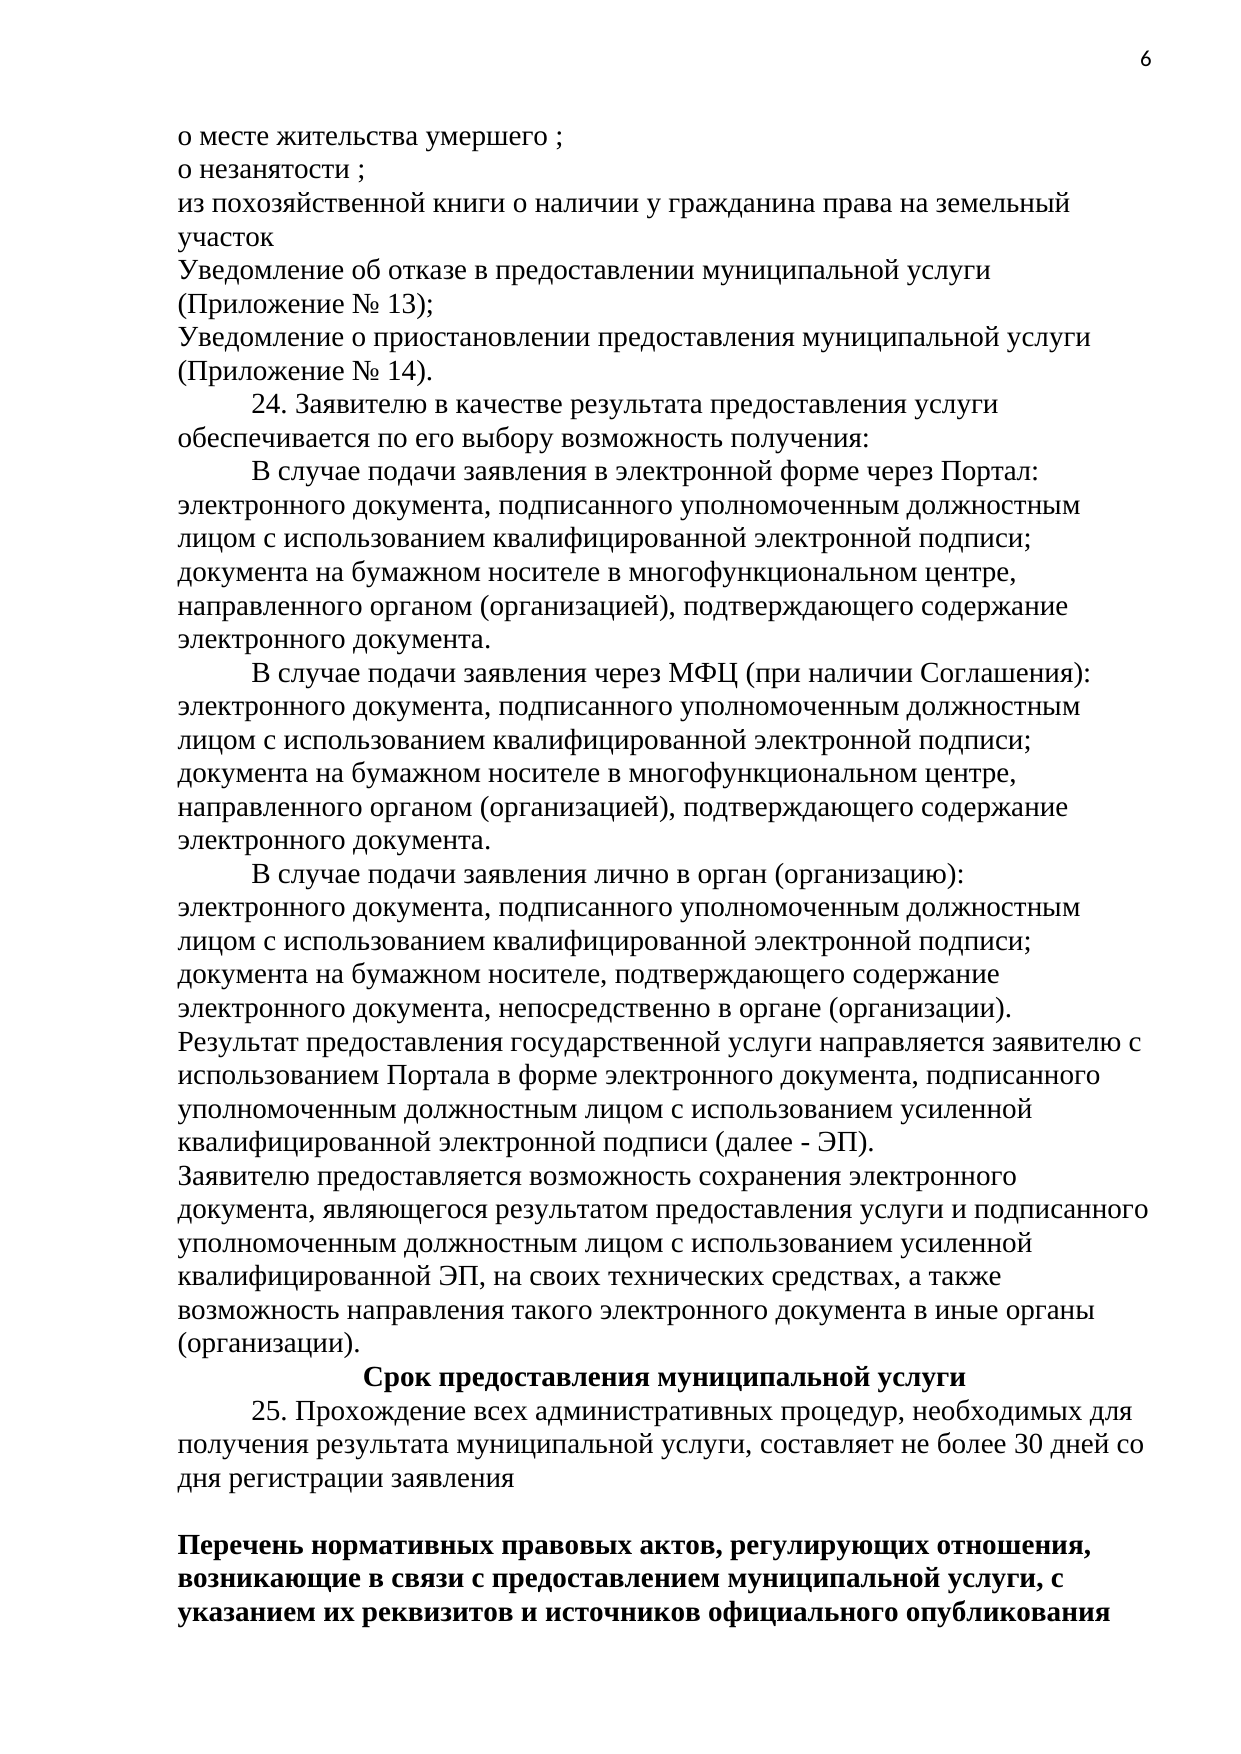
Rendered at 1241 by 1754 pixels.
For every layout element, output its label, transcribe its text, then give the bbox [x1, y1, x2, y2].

text Перечень нормативных правовых актов, регулирующих отношения, возникающие в связи с предоставлением муниципальной услуги, с указанием их реквизитов и источников официального опубликования [177, 1527, 1152, 1627]
text Заявителю предоставляется возможность сохранения электронного документа, являющегося результатом предоставления услуги и подписанного уполномоченным должностным лицом с использованием усиленной квалифицированной ЭП, на своих технических средствах, а также возможность направления такого электронного документа в иные органы (организации). [177, 1158, 1152, 1359]
text В случае подачи заявления в электронной форме через Портал: [177, 453, 1152, 487]
text Уведомление о приостановлении предоставления муниципальной услуги (Приложение № 14). [177, 319, 1152, 386]
text документа на бумажном носителе в многофункциональном центре, направленного органом (организацией), подтверждающего содержание электронного документа. [177, 755, 1152, 856]
text Срок предоставления муниципальной услуги [177, 1359, 1152, 1393]
text В случае подачи заявления через МФЦ (при наличии Соглашения): [177, 655, 1152, 688]
text документа на бумажном носителе в многофункциональном центре, направленного органом (организацией), подтверждающего содержание электронного документа. [177, 554, 1152, 655]
text электронного документа, подписанного уполномоченным должностным лицом с использованием квалифицированной электронной подписи; [177, 889, 1152, 957]
text Выписка из похозяйственной книги о наличии у гражданина права на земельный участок (Приложение № 10); [177, 185, 1152, 252]
text Справка о незанятости (Приложение № 9); [177, 152, 1152, 185]
text 25. Прохождение всех административных процедур, необходимых для получения результата муниципальной услуги, составляет не более 30 дней со дня регистрации заявления [177, 1393, 1152, 1493]
text документа на бумажном носителе, подтверждающего содержание электронного документа, непосредственно в органе (организации). [177, 957, 1152, 1024]
text электронного документа, подписанного уполномоченным должностным лицом с использованием квалифицированной электронной подписи; [177, 688, 1152, 755]
text электронного документа, подписанного уполномоченным должностным лицом с использованием квалифицированной электронной подписи; [177, 487, 1152, 554]
text Результат предоставления государственной услуги направляется заявителю с использованием Портала в форме электронного документа, подписанного уполномоченным должностным лицом с использованием усиленной квалифицированной электронной подписи (далее - ЭП). [177, 1024, 1152, 1158]
text Уведомление об отказе в предоставлении муниципальной услуги (Приложение № 13); [177, 252, 1152, 319]
text В случае подачи заявления лично в орган (организацию): [177, 856, 1152, 889]
text 24. Заявителю в качестве результата предоставления услуги обеспечивается по его выбору возможность получения: [177, 386, 1152, 453]
text Справка о месте жительства умершего (Приложение № 8); [177, 118, 1152, 152]
